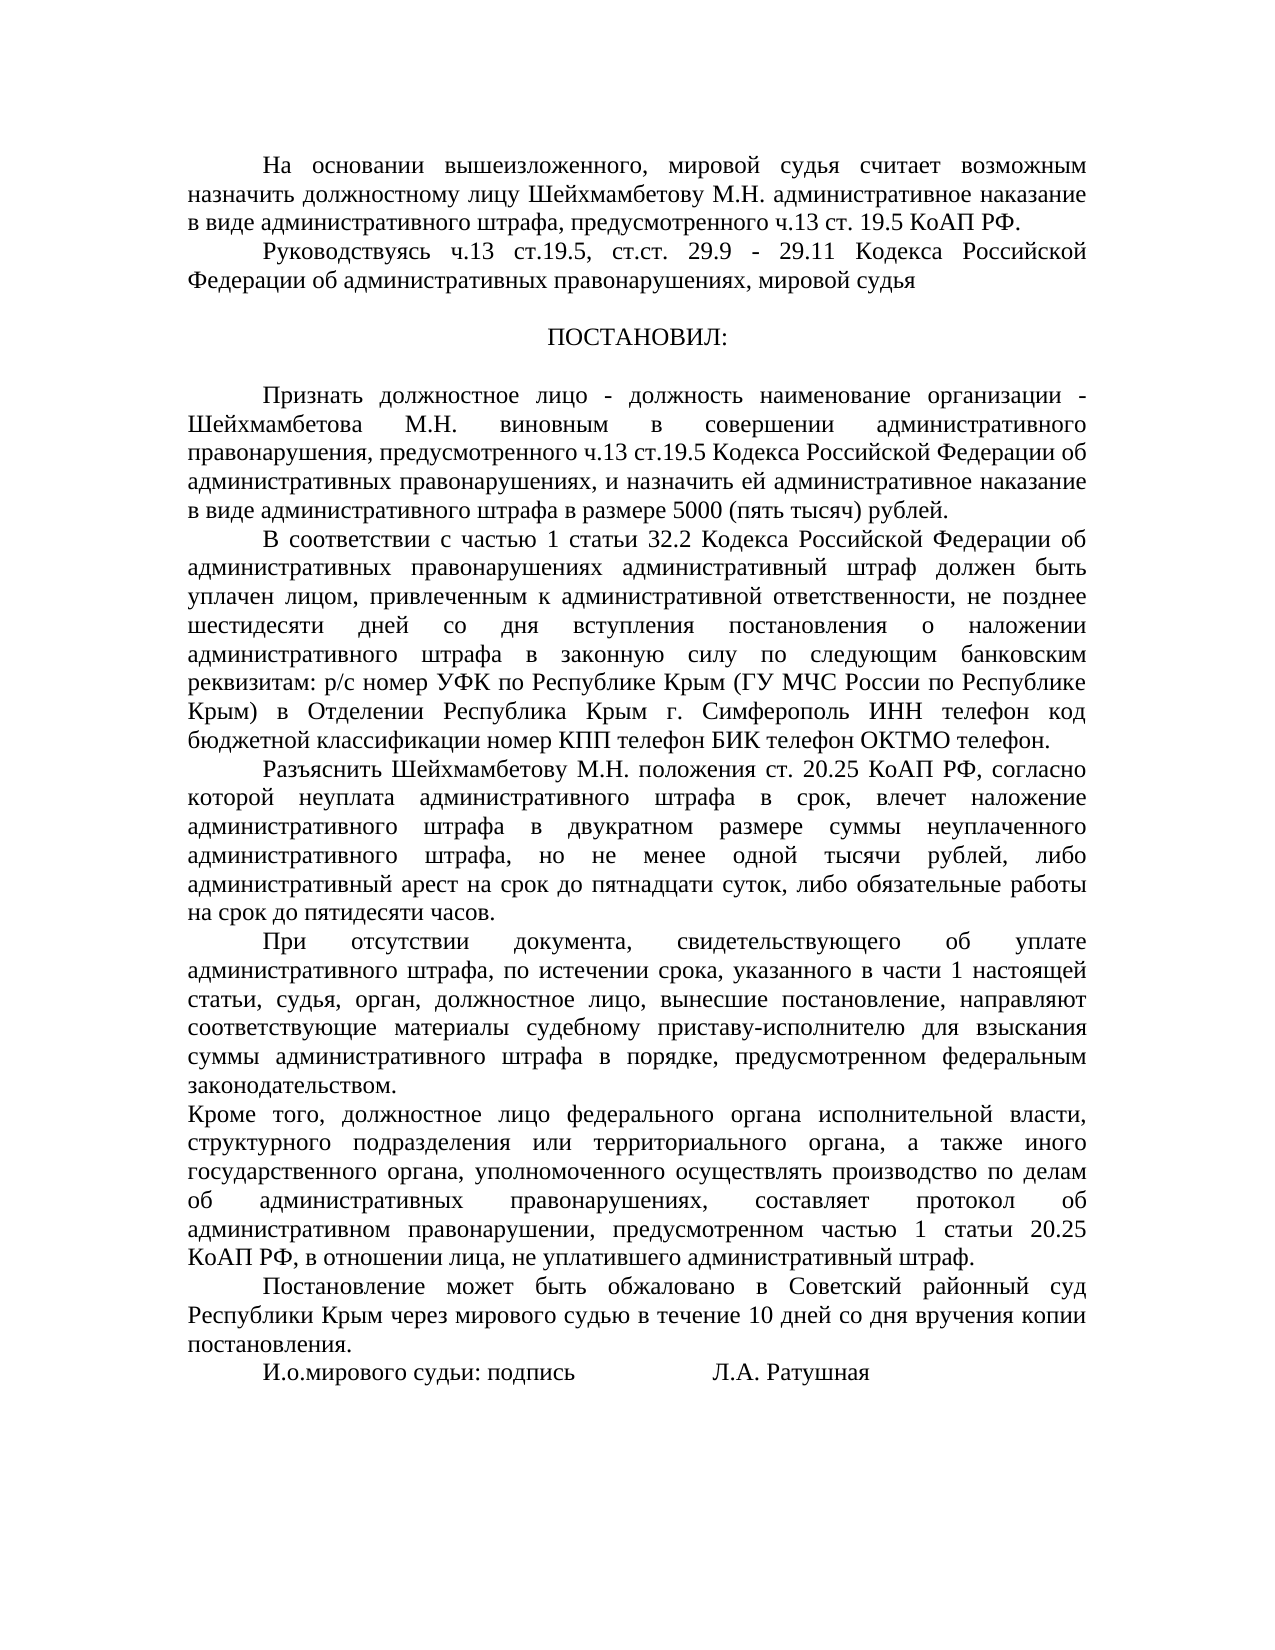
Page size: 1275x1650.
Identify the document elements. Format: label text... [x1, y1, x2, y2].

text На основании вышеизложенного, мировой судья считает возможным назначить должностному лицу Шейхмамбетову М.Н. административное наказание в виде административного штрафа, предусмотренного ч.13 ст. 19.5 КоАП РФ. [187, 150, 1087, 236]
text ПОСТАНОВИЛ: [187, 322, 1087, 351]
text Разъяснить Шейхмамбетову М.Н. положения ст. 20.25 КоАП РФ, согласно которой неуплата административного штрафа в срок, влечет наложение административного штрафа в двукратном размере суммы неуплаченного административного штрафа, но не менее одной тысячи рублей, либо административный арест на срок до пятнадцати суток, либо обязательные работы на срок до пятидесяти часов. [187, 754, 1087, 926]
text Руководствуясь ч.13 ст.19.5, ст.ст. 29.9 - 29.11 Кодекса Российской Федерации об административных правонарушениях, мировой судья [187, 236, 1087, 294]
text Признать должностное лицо - должность наименование организации - Шейхмамбетова М.Н. виновным в совершении административного правонарушения, предусмотренного ч.13 ст.19.5 Кодекса Российской Федерации об административных правонарушениях, и назначить ей административное наказание в виде административного штрафа в размере 5000 (пять тысяч) рублей. [187, 380, 1087, 524]
text В соответствии с частью 1 статьи 32.2 Кодекса Российской Федерации об административных правонарушениях административный штраф должен быть уплачен лицом, привлеченным к административной ответственности, не позднее шестидесяти дней со дня вступления постановления о наложении административного штрафа в законную силу по следующим банковским реквизитам: р/с номер УФК по Республике Крым (ГУ МЧС России по Республике Крым) в Отделении Республика Крым г. Симферополь ИНН телефон код бюджетной классификации номер КПП телефон БИК телефон ОКТМО телефон. [187, 524, 1087, 754]
text Кроме того, должностное лицо федерального органа исполнительной власти, структурного подразделения или территориального органа, а также иного государственного органа, уполномоченного осуществлять производство по делам об административных правонарушениях, составляет протокол об административном правонарушении, предусмотренном частью 1 статьи 20.25 КоАП РФ, в отношении лица, не уплатившего административный штраф. [187, 1099, 1087, 1271]
text Постановление может быть обжаловано в Советский районный суд Республики Крым через мирового судью в течение 10 дней со дня вручения копии постановления. [187, 1271, 1087, 1357]
text При отсутствии документа, свидетельствующего об уплате административного штрафа, по истечении срока, указанного в части 1 настоящей статьи, судья, орган, должностное лицо, вынесшие постановление, направляют соответствующие материалы судебному приставу-исполнителю для взыскания суммы административного штрафа в порядке, предусмотренном федеральным законодательством. [187, 926, 1087, 1099]
text И.о.мирового судьи: подпись Л.А. Ратушная [187, 1357, 1087, 1386]
